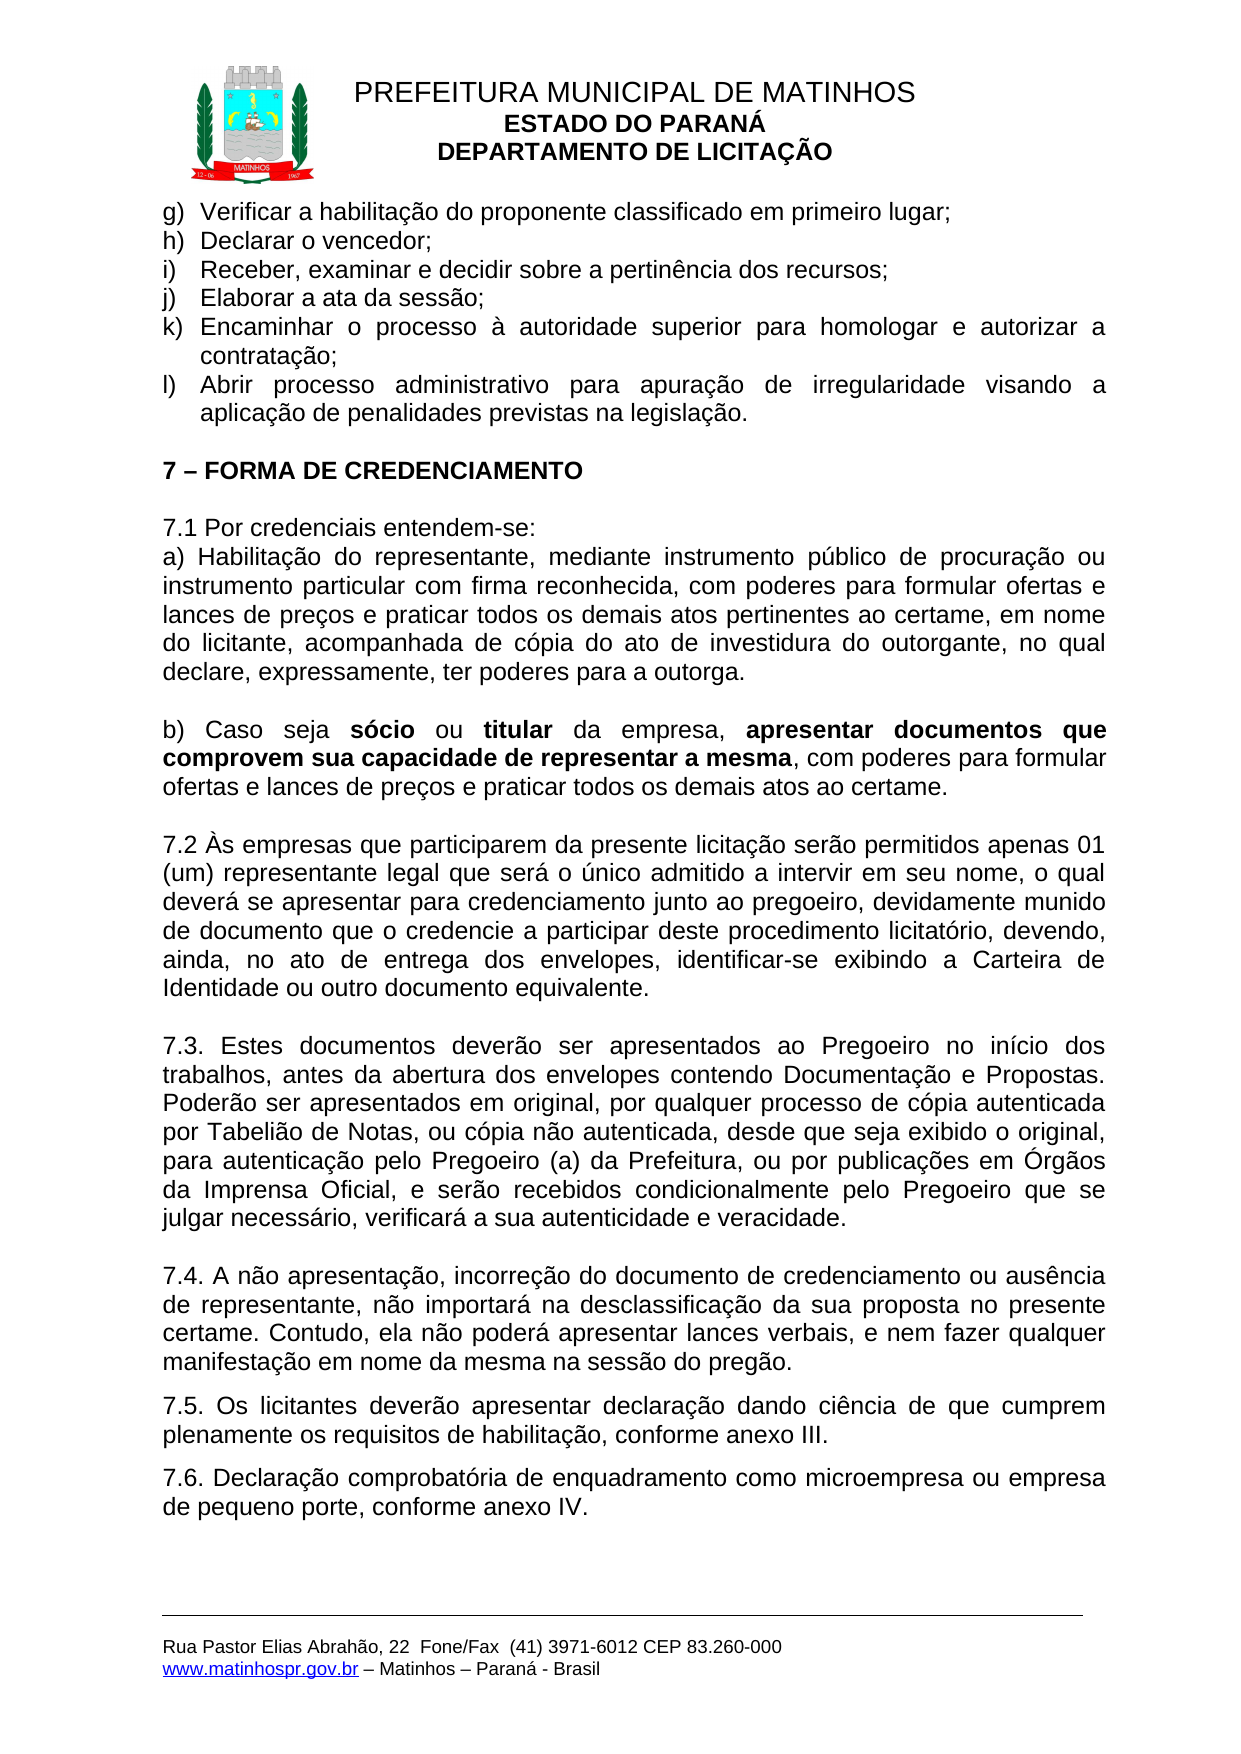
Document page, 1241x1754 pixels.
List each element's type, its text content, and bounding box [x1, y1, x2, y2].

list Abrir processo administrativo para apuração de irregularidade visando a aplicação de penalidades previstas na legislação. [162, 370, 1107, 427]
text b) Caso seja sócio ou titular da empresa, apresentar documentos que comprovem sua capacidade de representar a mesma, com poderes para formular ofertas e lances de preços e praticar todos os demais atos ao certame. [162, 715, 1107, 801]
text a) Habilitação do representante, mediante instrumento público de procuração ou instrumento particular com firma reconhecida, com poderes para formular ofertas e lances de preços e praticar todos os demais atos pertinentes ao certame, em nome do licitante, acompanhada de cópia do ato de investidura do outorgante, no qual declare, expressamente, ter poderes para a outorga. [162, 542, 1107, 686]
list Encaminhar o processo à autoridade superior para homologar e autorizar a contratação; [162, 312, 1107, 370]
text 7 – FORMA DE CREDENCIAMENTO [162, 456, 1107, 485]
text 7.6. Declaração comprobatória de enquadramento como microempresa ou empresa de pequeno porte, conforme anexo IV. [162, 1463, 1107, 1521]
text 7.2 Às empresas que participarem da presente licitação serão permitidos apenas 01 (um) representante legal que será o único admitido a intervir em seu nome, o qual deverá se apresentar para credenciamento junto ao pregoeiro, devidamente munido de documento que o credencie a participar deste procedimento licitatório, devendo, ainda, no ato de entrega dos envelopes, identificar-se exibindo a Carteira de Identidade ou outro documento equivalente. [162, 830, 1107, 1002]
text 7.3. Estes documentos deverão ser apresentados ao Pregoeiro no início dos trabalhos, antes da abertura dos envelopes contendo Documentação e Propostas. Poderão ser apresentados em original, por qualquer processo de cópia autenticada por Tabelião de Notas, ou cópia não autenticada, desde que seja exibido o original, para autenticação pelo Pregoeiro (a) da Prefeitura, ou por publicações em Órgãos da Imprensa Oficial, e serão recebidos condicionalmente pelo Pregoeiro que se julgar necessário, verificará a sua autenticidade e veracidade. [162, 1031, 1107, 1232]
text 7.5. Os licitantes deverão apresentar declaração dando ciência de que cumprem plenamente os requisitos de habilitação, conforme anexo III. [162, 1391, 1107, 1448]
text 7.1 Por credenciais entendem-se: [162, 513, 1107, 542]
list Declarar o vencedor; [162, 226, 1107, 255]
picture [191, 66, 314, 184]
list Receber, examinar e decidir sobre a pertinência dos recursos; [162, 255, 1107, 283]
text 7.4. A não apresentação, incorreção do documento de credenciamento ou ausência de representante, não importará na desclassificação da sua proposta no presente certame. Contudo, ela não poderá apresentar lances verbais, e nem fazer qualquer manifestação em nome da mesma na sessão do pregão. [162, 1261, 1107, 1376]
list Verificar a habilitação do proponente classificado em primeiro lugar; [162, 197, 1107, 226]
list Elaborar a ata da sessão; [162, 283, 1107, 312]
